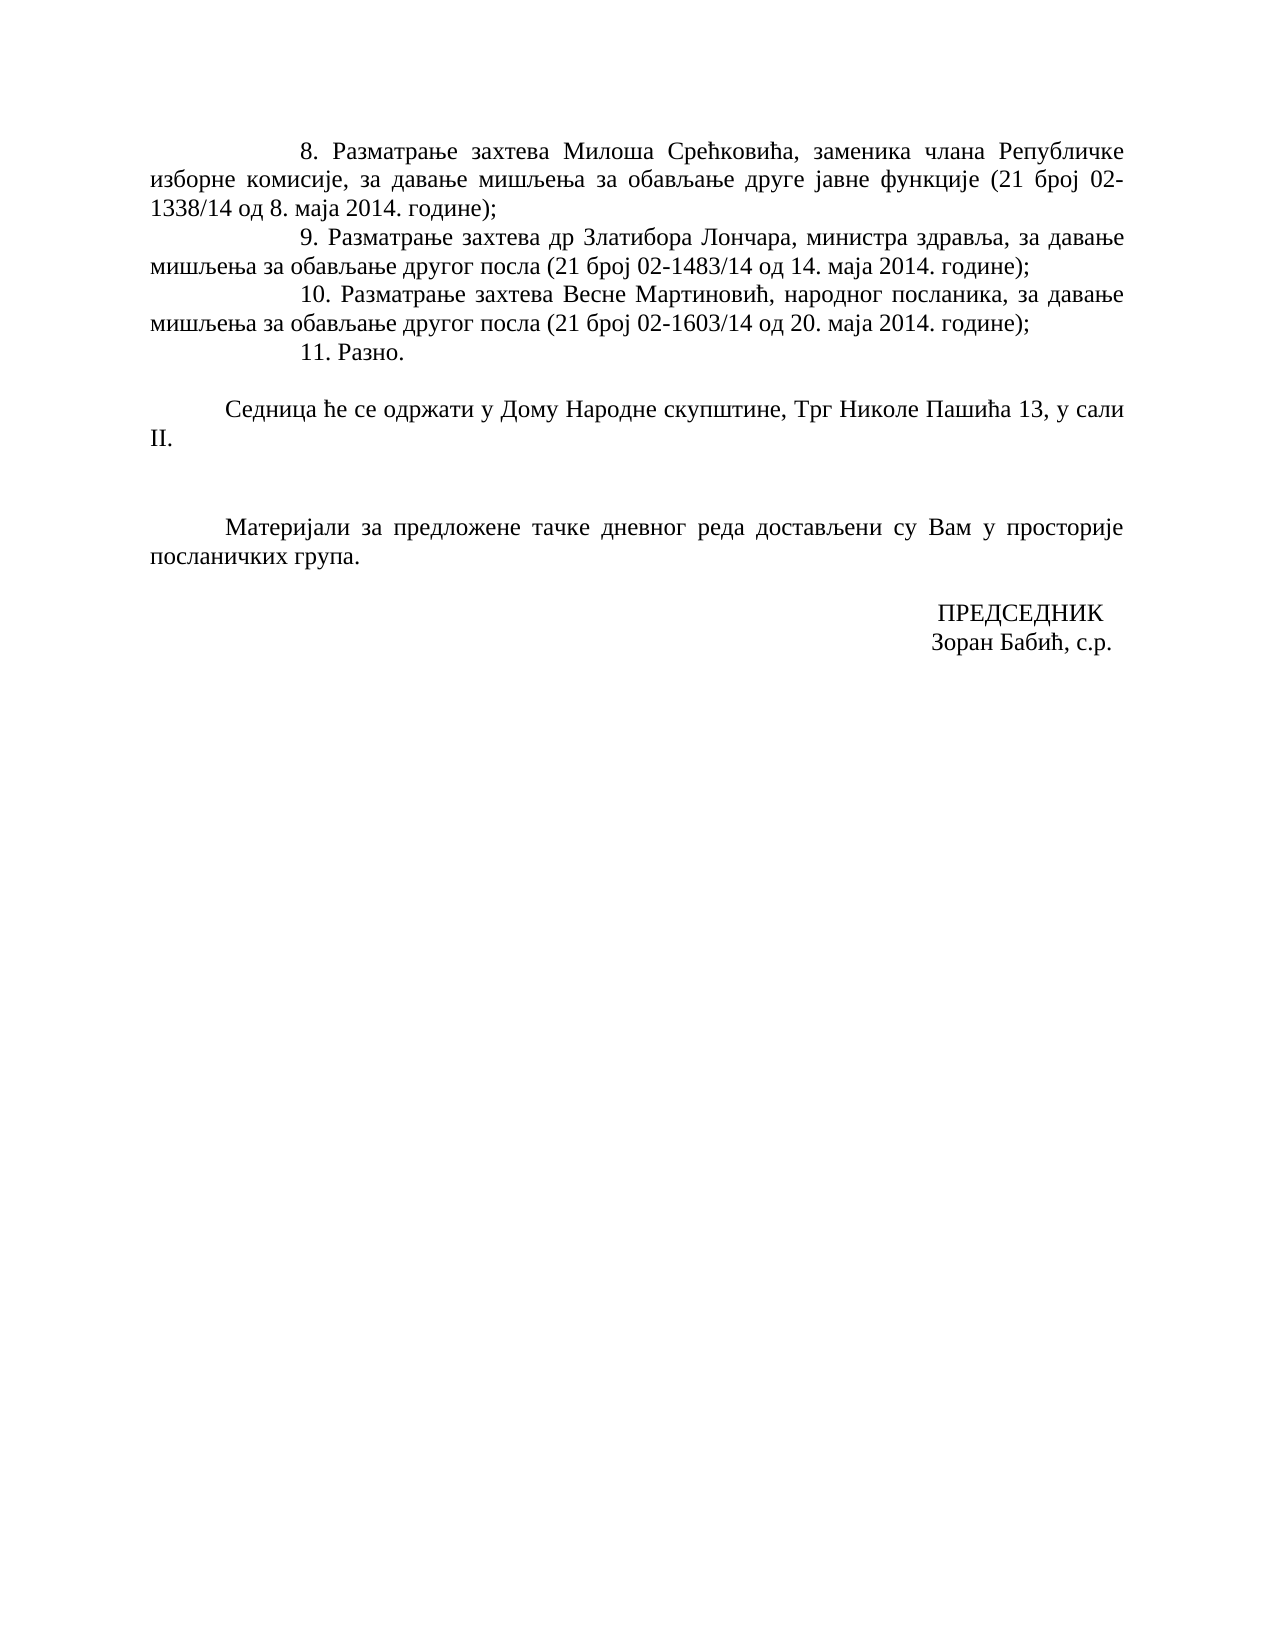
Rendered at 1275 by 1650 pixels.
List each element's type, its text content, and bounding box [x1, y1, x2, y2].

text Зоран Бабић, с.р. [150, 627, 1125, 656]
text Материјали за предложене тачке дневног реда достављени су Вам у просторије посланичких група. [150, 512, 1125, 569]
text 9. Разматрање захтева др Златибора Лончара, министра здравља, за давање мишљења за обављање другог посла (21 број 02-1483/14 од 14. маја 2014. године); [150, 222, 1125, 279]
text 8. Разматрање захтева Милоша Срећковића, заменика члана Републичке изборне комисије, за давање мишљења за обављање друге јавне функције (21 број 02-1338/14 од 8. маја 2014. године); [150, 136, 1125, 222]
text 11. Разно. [150, 337, 1125, 366]
text ПРЕДСЕДНИК [150, 598, 1125, 627]
text 10. Разматрање захтева Весне Мартиновић, народног посланика, за давање мишљења за обављање другог посла (21 број 02-1603/14 од 20. маја 2014. године); [150, 279, 1125, 337]
text Седница ће се одржати у Дому Народне скупштине, Трг Николе Пашића 13, у сали II. [150, 394, 1125, 452]
